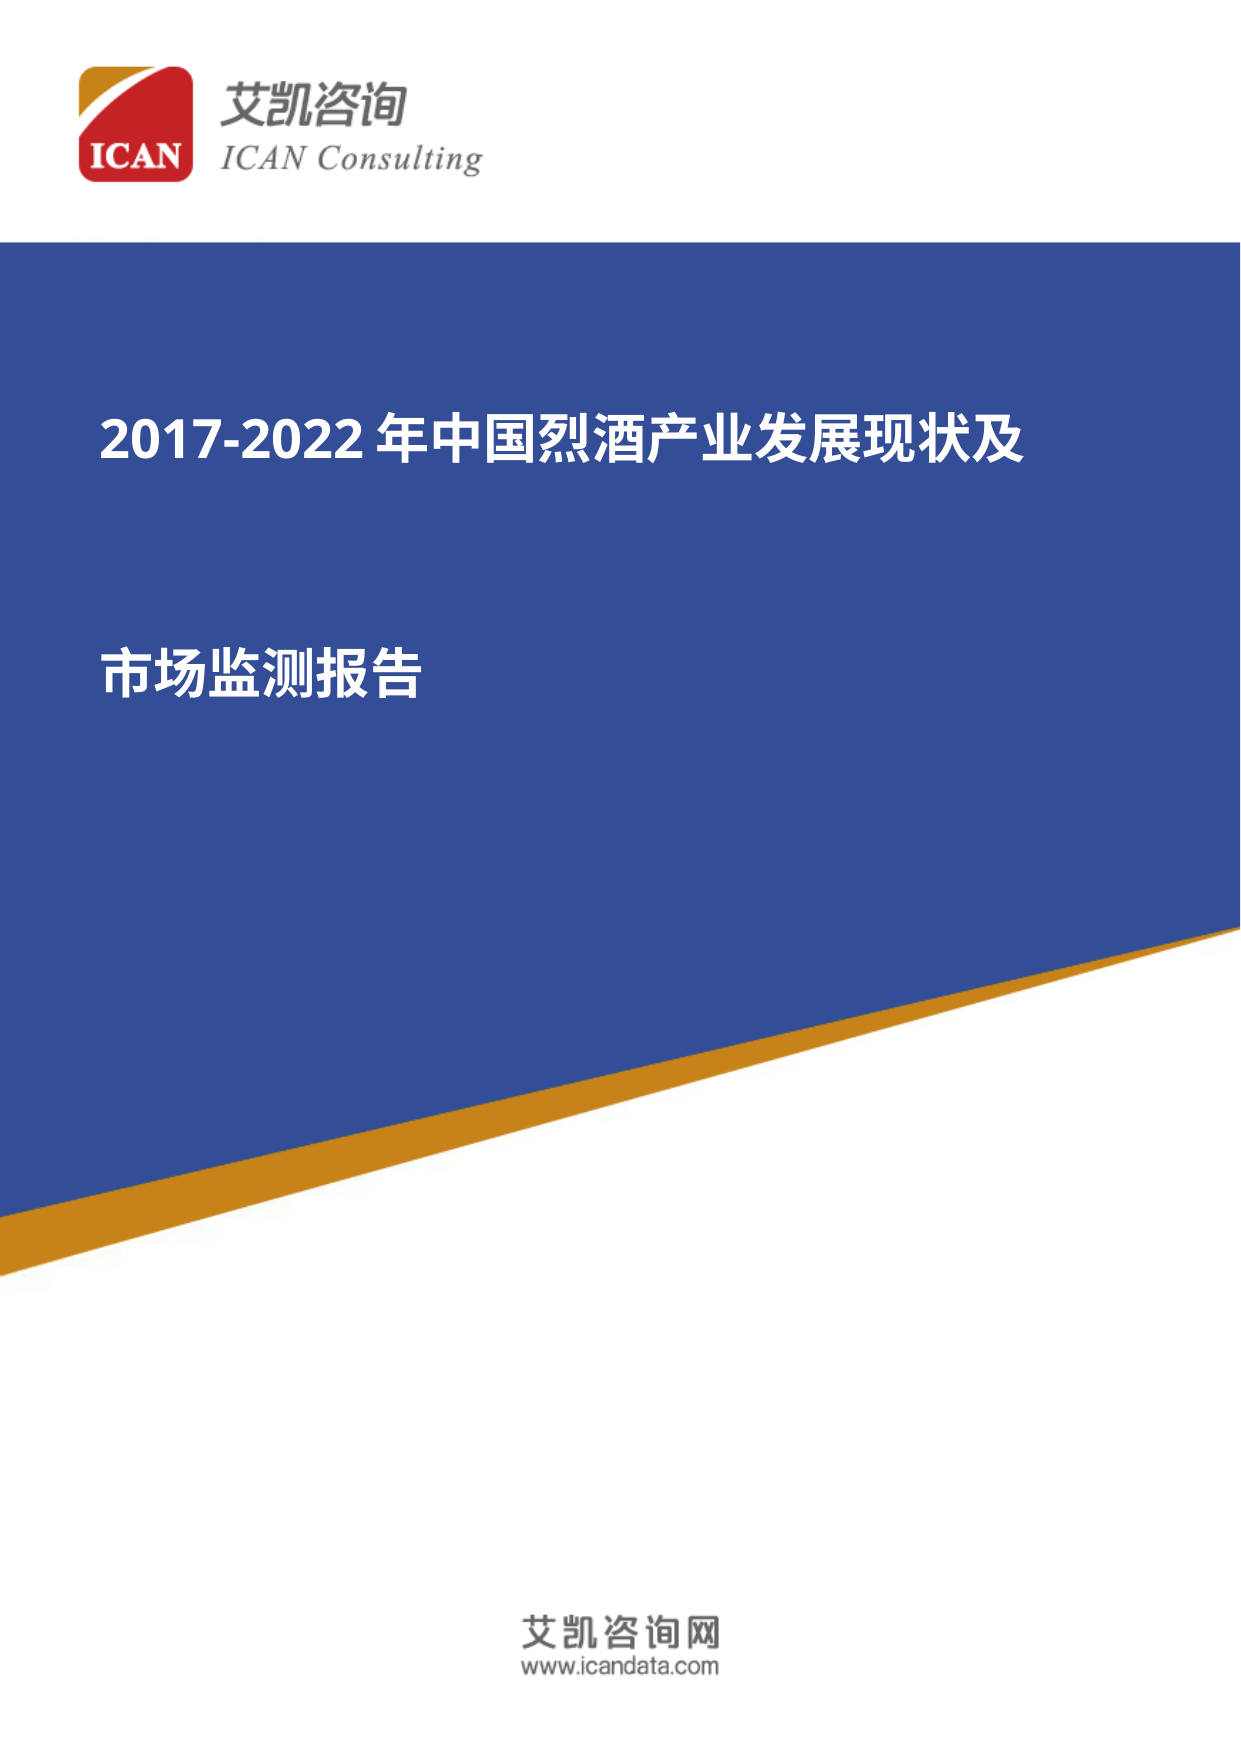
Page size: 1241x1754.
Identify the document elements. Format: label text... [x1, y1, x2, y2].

picture [0, 5, 1241, 1754]
subtitle 2017-2022年中国烈酒产业发展现状及市场监测报告 [99, 386, 1053, 718]
